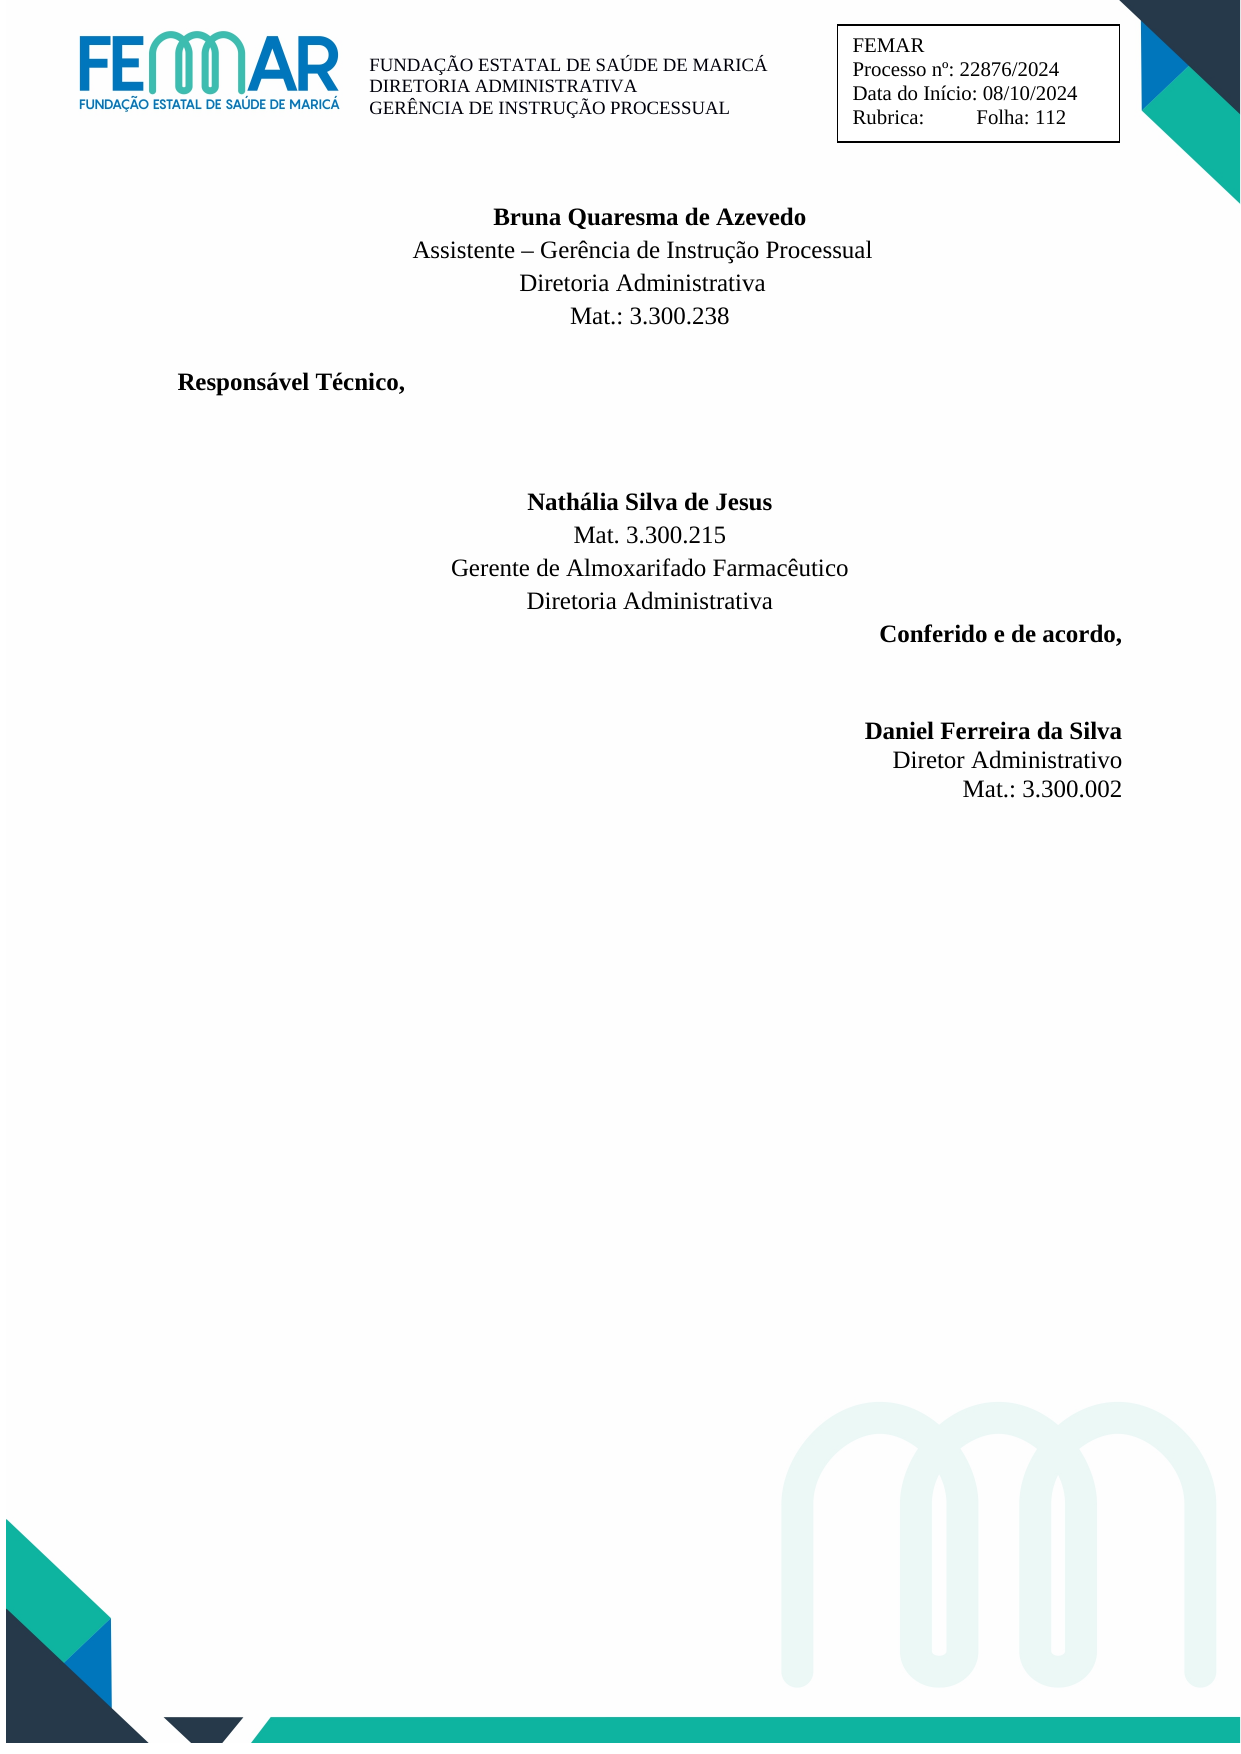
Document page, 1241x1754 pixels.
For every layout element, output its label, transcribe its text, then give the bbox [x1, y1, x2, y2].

text Diretor Administrativo [177, 745, 1122, 774]
text Bruna Quaresma de Azevedo [177, 202, 1122, 231]
text Mat.: 3.300.002 [177, 774, 1122, 803]
text Assistente – Gerência de Instrução Processual [162, 235, 1122, 264]
text Mat. 3.300.215 [177, 520, 1122, 549]
text Diretoria Administrativa [162, 268, 1122, 297]
text Conferido e de acordo, [177, 619, 1122, 648]
text Daniel Ferreira da Silva [177, 716, 1122, 745]
text Diretoria Administrativa [177, 586, 1122, 615]
text Mat.: 3.300.238 [177, 301, 1122, 330]
text Gerente de Almoxarifado Farmacêutico [177, 553, 1122, 582]
text Responsável Técnico, [177, 367, 1122, 396]
text Nathália Silva de Jesus [177, 487, 1122, 516]
picture [6, 0, 1241, 1743]
